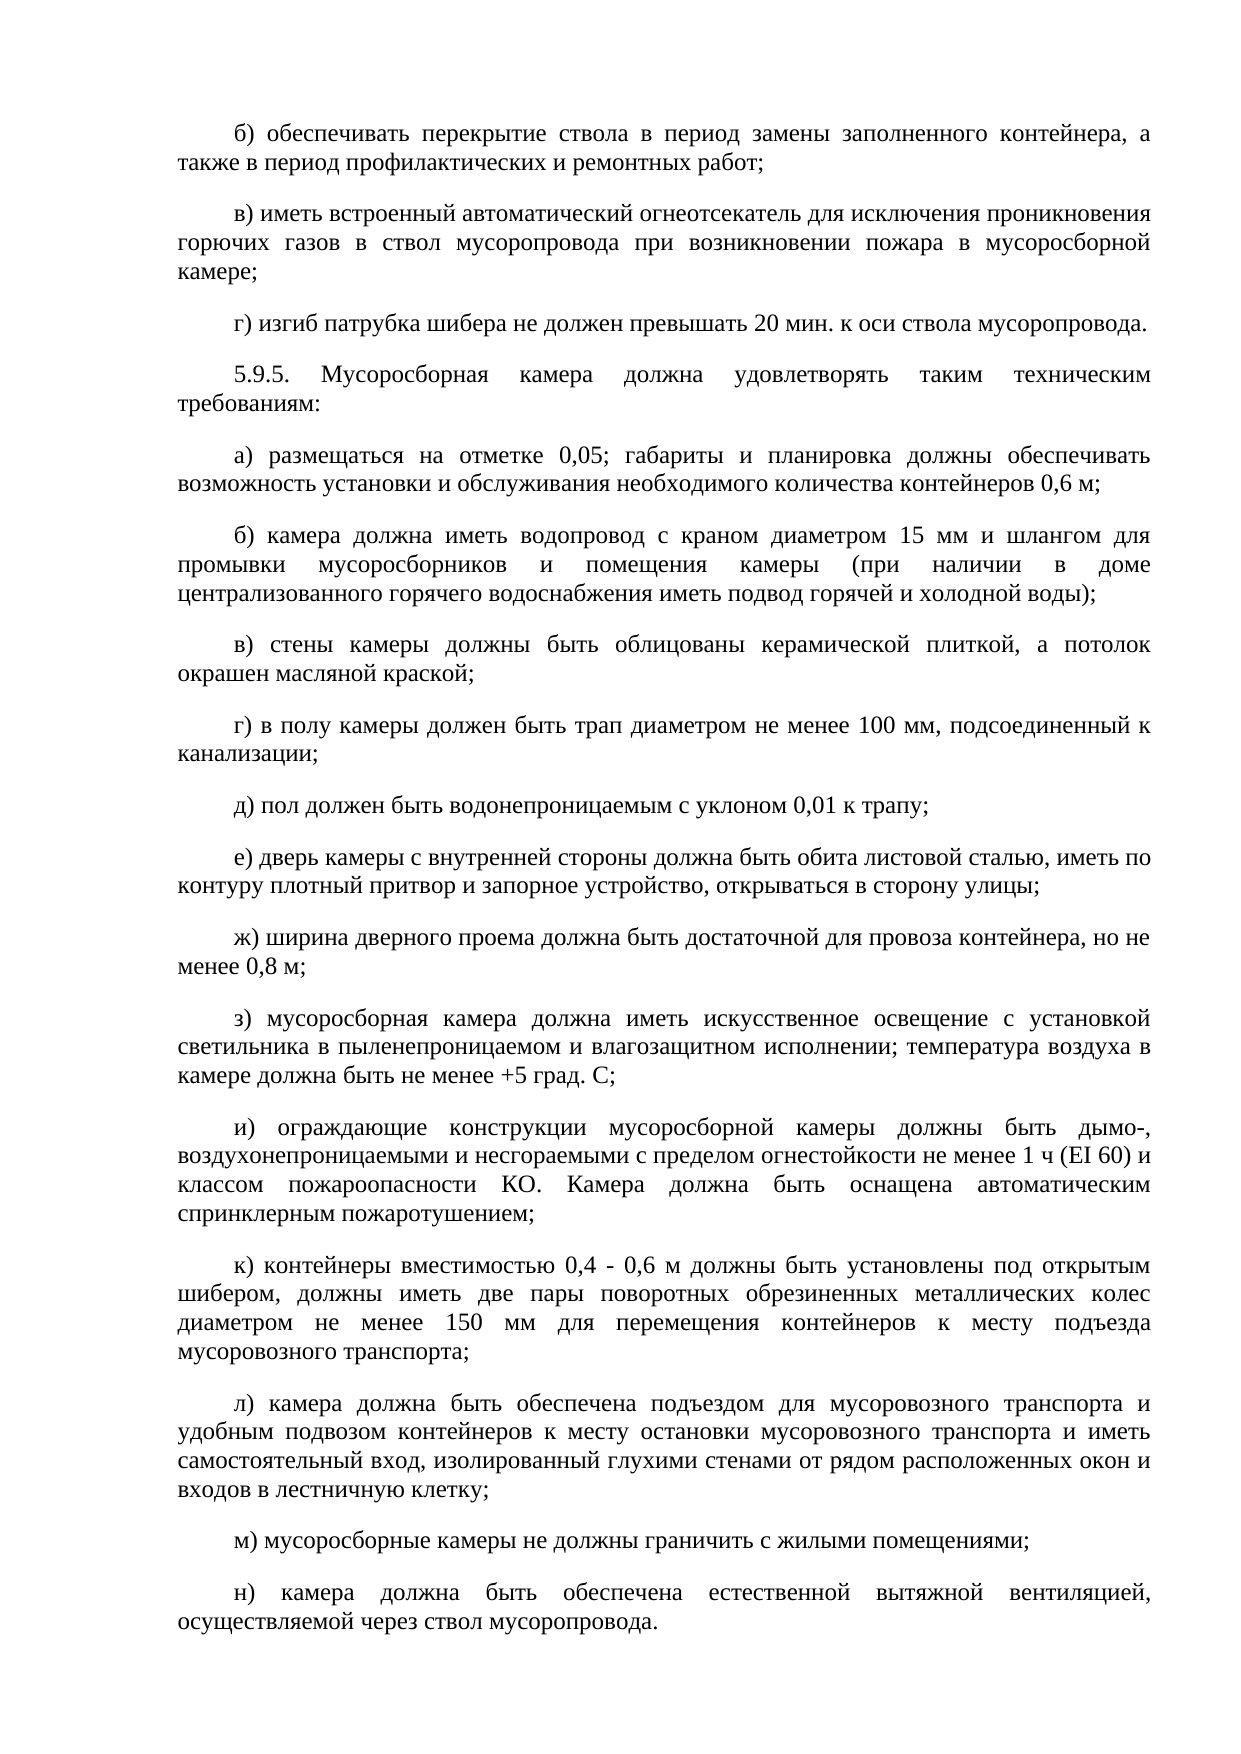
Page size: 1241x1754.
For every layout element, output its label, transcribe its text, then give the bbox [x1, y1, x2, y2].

text в) иметь встроенный автоматический огнеотсекатель для исключения проникновения горючих газов в ствол мусоропровода при возникновении пожара в мусоросборной камере; [177, 198, 1152, 285]
text г) в полу камеры должен быть трап диаметром не менее 100 мм, подсоединенный к канализации; [177, 710, 1152, 767]
text а) размещаться на отметке 0,05; габариты и планировка должны обеспечивать возможность установки и обслуживания необходимого количества контейнеров 0,6 м; [177, 440, 1152, 497]
text ж) ширина дверного проема должна быть достаточной для провоза контейнера, но не менее 0,8 м; [177, 922, 1152, 980]
text к) контейнеры вместимостью 0,4 - 0,6 м должны быть установлены под открытым шибером, должны иметь две пары поворотных обрезиненных металлических колес диаметром не менее 150 мм для перемещения контейнеров к месту подъезда мусоровозного транспорта; [177, 1250, 1152, 1365]
text г) изгиб патрубка шибера не должен превышать 20 мин. к оси ствола мусоропровода. [177, 308, 1152, 336]
text б) камера должна иметь водопровод с краном диаметром 15 мм и шлангом для промывки мусоросборников и помещения камеры (при наличии в доме централизованного горячего водоснабжения иметь подвод горячей и холодной воды); [177, 520, 1152, 606]
text з) мусоросборная камера должна иметь искусственное освещение с установкой светильника в пыленепроницаемом и влагозащитном исполнении; температура воздуха в камере должна быть не менее +5 град. С; [177, 1003, 1152, 1089]
text н) камера должна быть обеспечена естественной вытяжной вентиляцией, осуществляемой через ствол мусоропровода. [177, 1577, 1152, 1635]
text м) мусоросборные камеры не должны граничить с жилыми помещениями; [177, 1526, 1152, 1554]
text б) обеспечивать перекрытие ствола в период замены заполненного контейнера, а также в период профилактических и ремонтных работ; [177, 118, 1152, 176]
text е) дверь камеры с внутренней стороны должна быть обита листовой сталью, иметь по контуру плотный притвор и запорное устройство, открываться в сторону улицы; [177, 842, 1152, 899]
text в) стены камеры должны быть облицованы керамической плиткой, а потолок окрашен масляной краской; [177, 629, 1152, 687]
text 5.9.5. Мусоросборная камера должна удовлетворять таким техническим требованиям: [177, 359, 1152, 417]
text д) пол должен быть водонепроницаемым с уклоном 0,01 к трапу; [177, 790, 1152, 819]
text и) ограждающие конструкции мусоросборной камеры должны быть дымо-, воздухонепроницаемыми и несгораемыми с пределом огнестойкости не менее 1 ч (EI 60) и классом пожароопасности КО. Камера должна быть оснащена автоматическим спринклерным пожаротушением; [177, 1112, 1152, 1227]
text л) камера должна быть обеспечена подъездом для мусоровозного транспорта и удобным подвозом контейнеров к месту остановки мусоровозного транспорта и иметь самостоятельный вход, изолированный глухими стенами от рядом расположенных окон и входов в лестничную клетку; [177, 1388, 1152, 1503]
